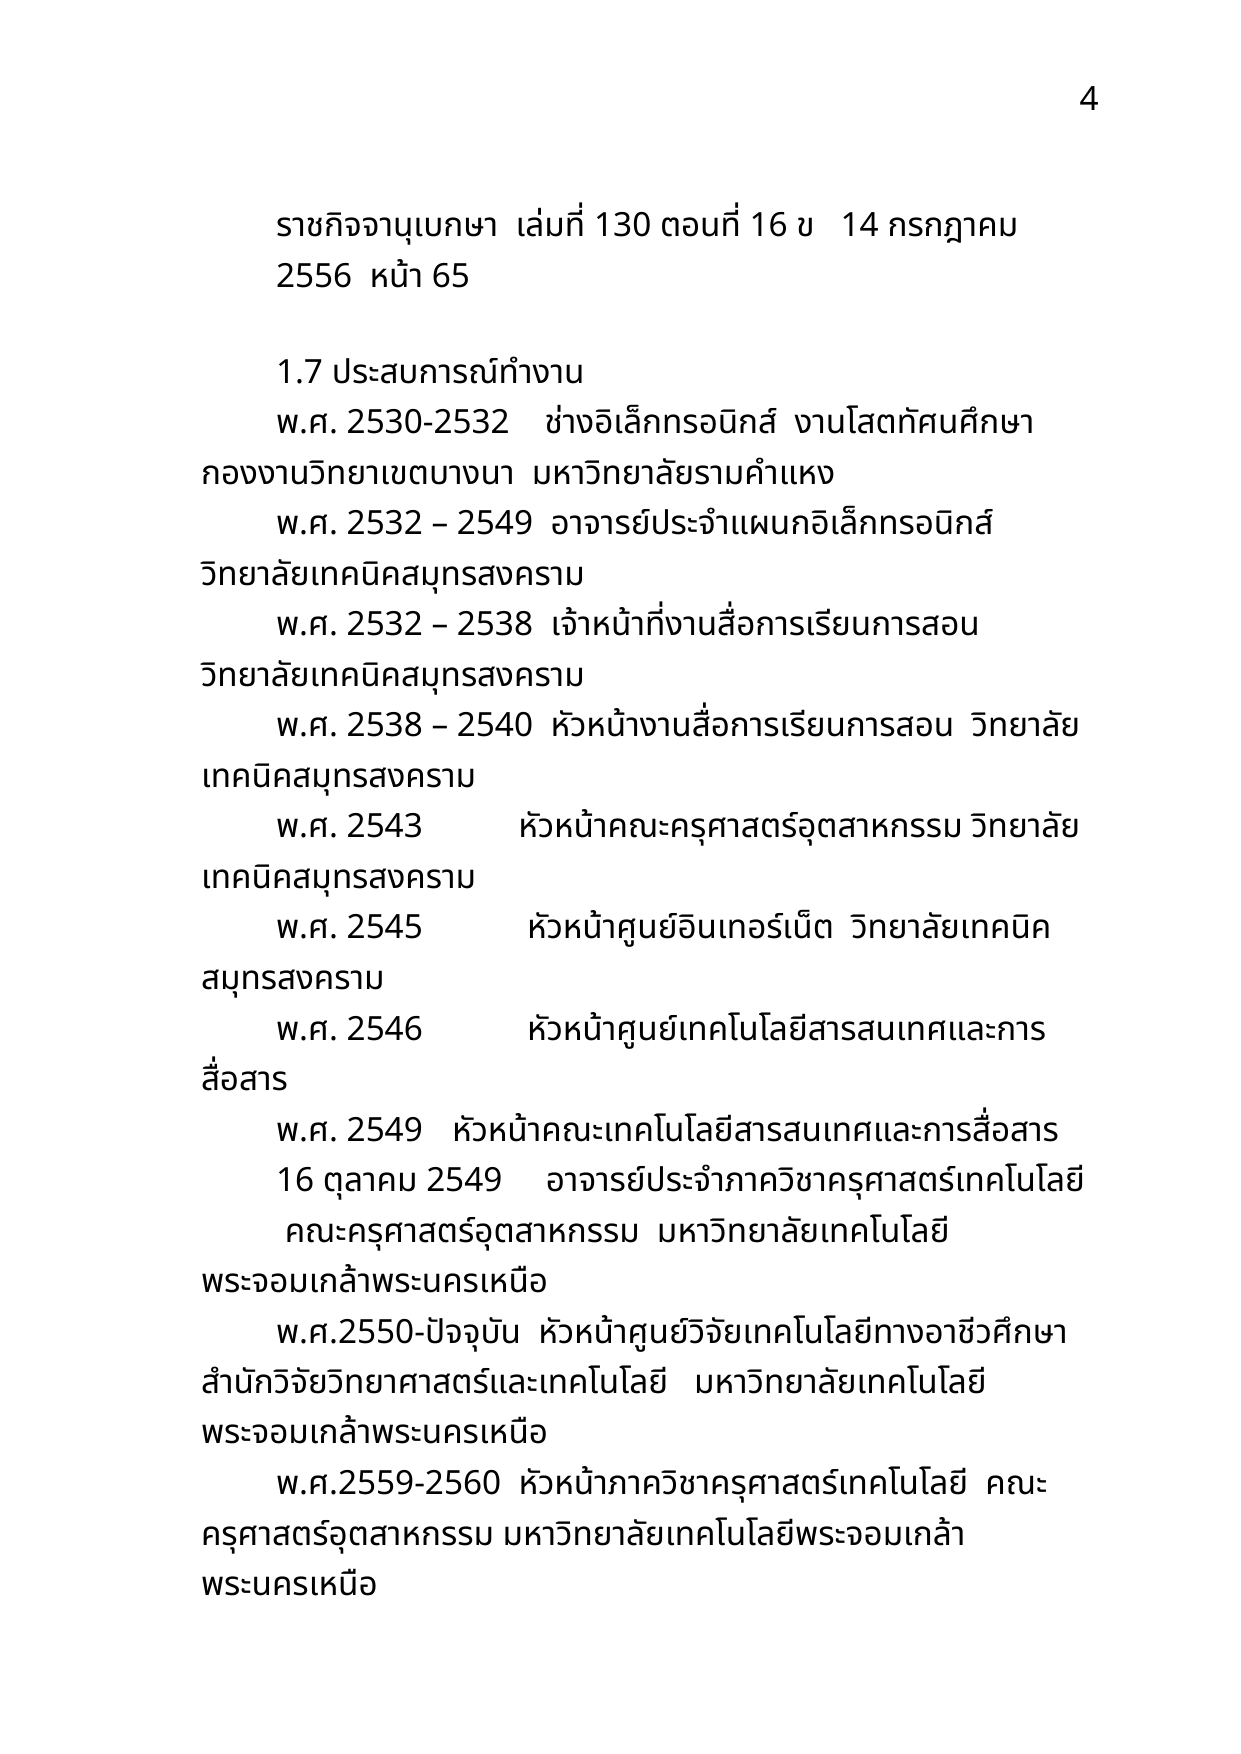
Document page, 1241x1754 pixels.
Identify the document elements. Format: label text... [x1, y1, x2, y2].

text พ.ศ.2559-2560 หัวหน้าภาควิชาครุศาสตร์เทคโนโลยี คณะครุศาสตร์อุตสาหกรรม มหาวิทยาลัยเทคโนโลยีพระจอมเกล้าพระนครเหนือ [201, 1459, 1098, 1610]
text พ.ศ. 2545 หัวหน้าศูนย์อินเทอร์เน็ต วิทยาลัยเทคนิคสมุทรสงคราม [201, 903, 1098, 1004]
subtitle 1.7 ประสบการณ์ทำงาน [201, 347, 1098, 398]
text ราชกิจจานุเบกษา เล่มที่ 130 ตอนที่ 16 ข 14 กรกฎาคม 2556 หน้า 65 [276, 201, 1098, 302]
text พ.ศ. 2543 หัวหน้าคณะครุศาสตร์อุตสาหกรรม วิทยาลัยเทคนิคสมุทรสงคราม [201, 802, 1098, 903]
text พ.ศ. 2530-2532 ช่างอิเล็กทรอนิกส์ งานโสตทัศนศึกษา กองงานวิทยาเขตบางนา มหาวิทยาลัยรามคำแหง [201, 398, 1098, 499]
text 16 ตุลาคม 2549 อาจารย์ประจำภาควิชาครุศาสตร์เทคโนโลยี [201, 1156, 1098, 1207]
text พ.ศ. 2532 – 2549 อาจารย์ประจำแผนกอิเล็กทรอนิกส์ วิทยาลัยเทคนิคสมุทรสงคราม [201, 499, 1098, 600]
text พ.ศ. 2532 – 2538 เจ้าหน้าที่งานสื่อการเรียนการสอน วิทยาลัยเทคนิคสมุทรสงคราม [201, 600, 1098, 701]
text คณะครุศาสตร์อุตสาหกรรม มหาวิทยาลัยเทคโนโลยีพระจอมเกล้าพระนครเหนือ [201, 1207, 1098, 1307]
text พ.ศ.2550-ปัจจุบัน หัวหน้าศูนย์วิจัยเทคโนโลยีทางอาชีวศึกษา สำนักวิจัยวิทยาศาสตร์และเทคโนโลยี มหาวิทยาลัยเทคโนโลยีพระจอมเกล้าพระนครเหนือ [201, 1307, 1098, 1459]
text พ.ศ. 2546 หัวหน้าศูนย์เทคโนโลยีสารสนเทศและการสื่อสาร [201, 1004, 1098, 1105]
text พ.ศ. 2538 – 2540 หัวหน้างานสื่อการเรียนการสอน วิทยาลัยเทคนิคสมุทรสงคราม [201, 701, 1098, 802]
text พ.ศ. 2549 หัวหน้าคณะเทคโนโลยีสารสนเทศและการสื่อสาร [201, 1105, 1098, 1156]
